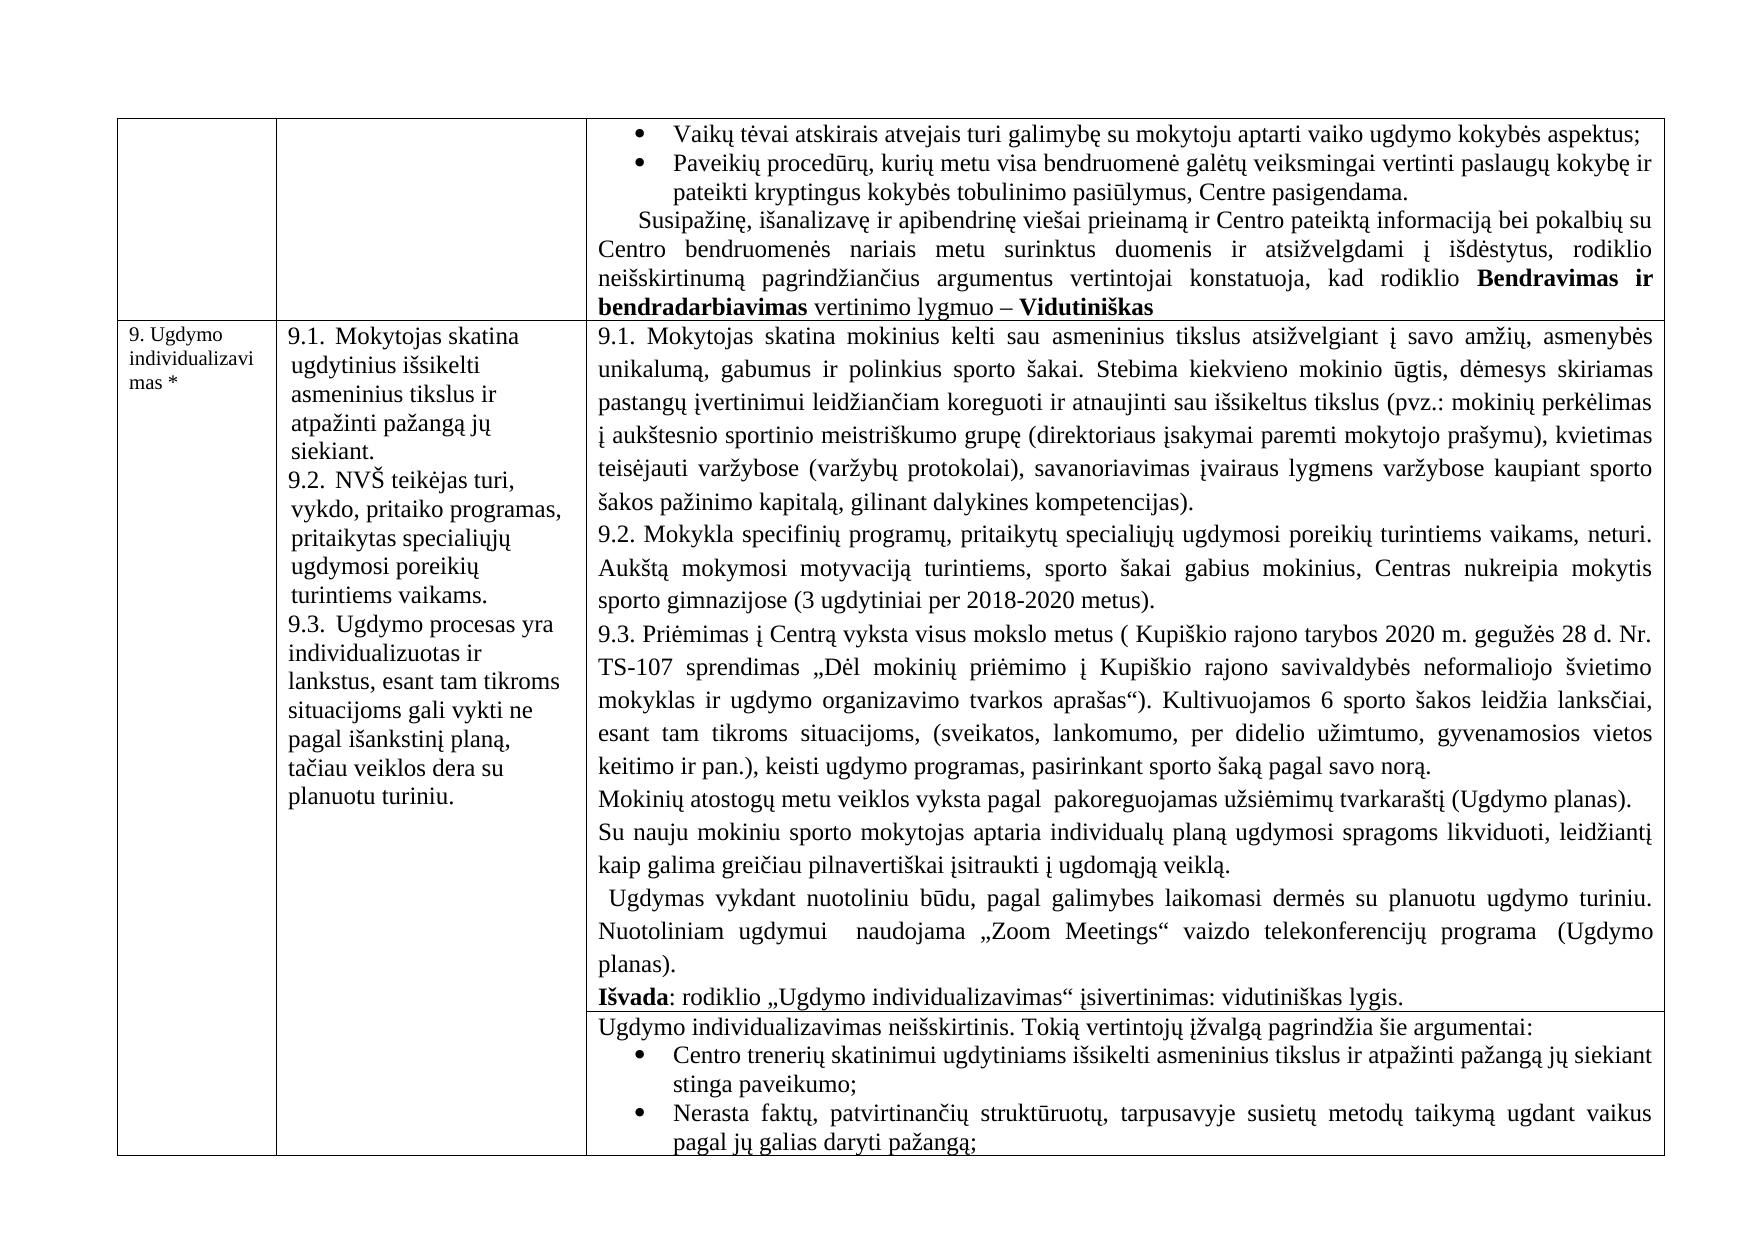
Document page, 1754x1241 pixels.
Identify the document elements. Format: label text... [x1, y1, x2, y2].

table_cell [587, 119, 1664, 320]
table_cell 9.1. Mokytojas skatina ugdytinius išsikelti asmeninius tikslus ir atpažinti pažangą jų siekiant. 9.2. NVŠ teikėjas turi, vykdo, pritaiko programas, pritaikytas specialiųjų ugdymosi poreikių turintiems vaikams. 9.3. Ugdymo procesas yra individualizuotas ir lankstus, esant tam tikroms situacijoms gali vykti ne pagal išankstinį planą, tačiau veiklos dera su planuotu turiniu. [277, 321, 586, 1155]
table_cell 9. Ugdymo individualizavimas * [118, 321, 276, 1155]
table_cell 9.1. Mokytojas skatina mokinius kelti sau asmeninius tikslus atsižvelgiant į savo amžių, asmenybės unikalumą, gabumus ir polinkius sporto šakai. Stebima kiekvieno mokinio ūgtis, dėmesys skiriamas pastangų įvertinimui leidžiančiam koreguoti ir atnaujinti sau išsikeltus tikslus (pvz.: mokinių perkėlimas į aukštesnio sportinio meistriškumo grupę (direktoriaus įsakymai paremti mokytojo prašymu), kvietimas teisėjauti varžybose (varžybų protokolai), savanoriavimas įvairaus lygmens varžybose kaupiant sporto šakos pažinimo kapitalą, gilinant dalykines kompetencijas). 9.2. Mokykla specifinių programų, pritaikytų specialiųjų ugdymosi poreikių turintiems vaikams, neturi. Aukštą mokymosi motyvaciją turintiems, sporto šakai gabius mokinius, Centras nukreipia mokytis sporto gimnazijose (3 ugdytiniai per 2018-2020 metus). 9.3. Priėmimas į Centrą vyksta visus mokslo metus ( Kupiškio rajono tarybos 2020 m. gegužės 28 d. Nr. TS-107 sprendimas „Dėl mokinių priėmimo į Kupiškio rajono savivaldybės neformaliojo švietimo mokyklas ir ugdymo organizavimo tvarkos aprašas“). Kultivuojamos 6 sporto šakos leidžia lanksčiai, esant tam tikroms situacijoms, (sveikatos, lankomumo, per didelio užimtumo, gyvenamosios vietos keitimo ir pan.), keisti ugdymo programas, pasirinkant sporto šaką pagal savo norą. Mokinių atostogų metu veiklos vyksta pagal pakoreguojamas užsiėmimų tvarkaraštį (Ugdymo planas). Su nauju mokiniu sporto mokytojas aptaria individualų planą ugdymosi spragoms likviduoti, leidžiantį kaip galima greičiau pilnavertiškai įsitraukti į ugdomąją veiklą. Ugdymas vykdant nuotoliniu būdu, pagal galimybes laikomasi dermės su planuotu ugdymo turiniu. Nuotoliniam ugdymui naudojama „Zoom Meetings“ vaizdo telekonferencijų programa (Ugdymo planas). Išvada: rodiklio „Ugdymo individualizavimas“ įsivertinimas: vidutiniškas lygis. [587, 321, 1664, 1011]
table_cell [587, 1012, 1664, 1155]
